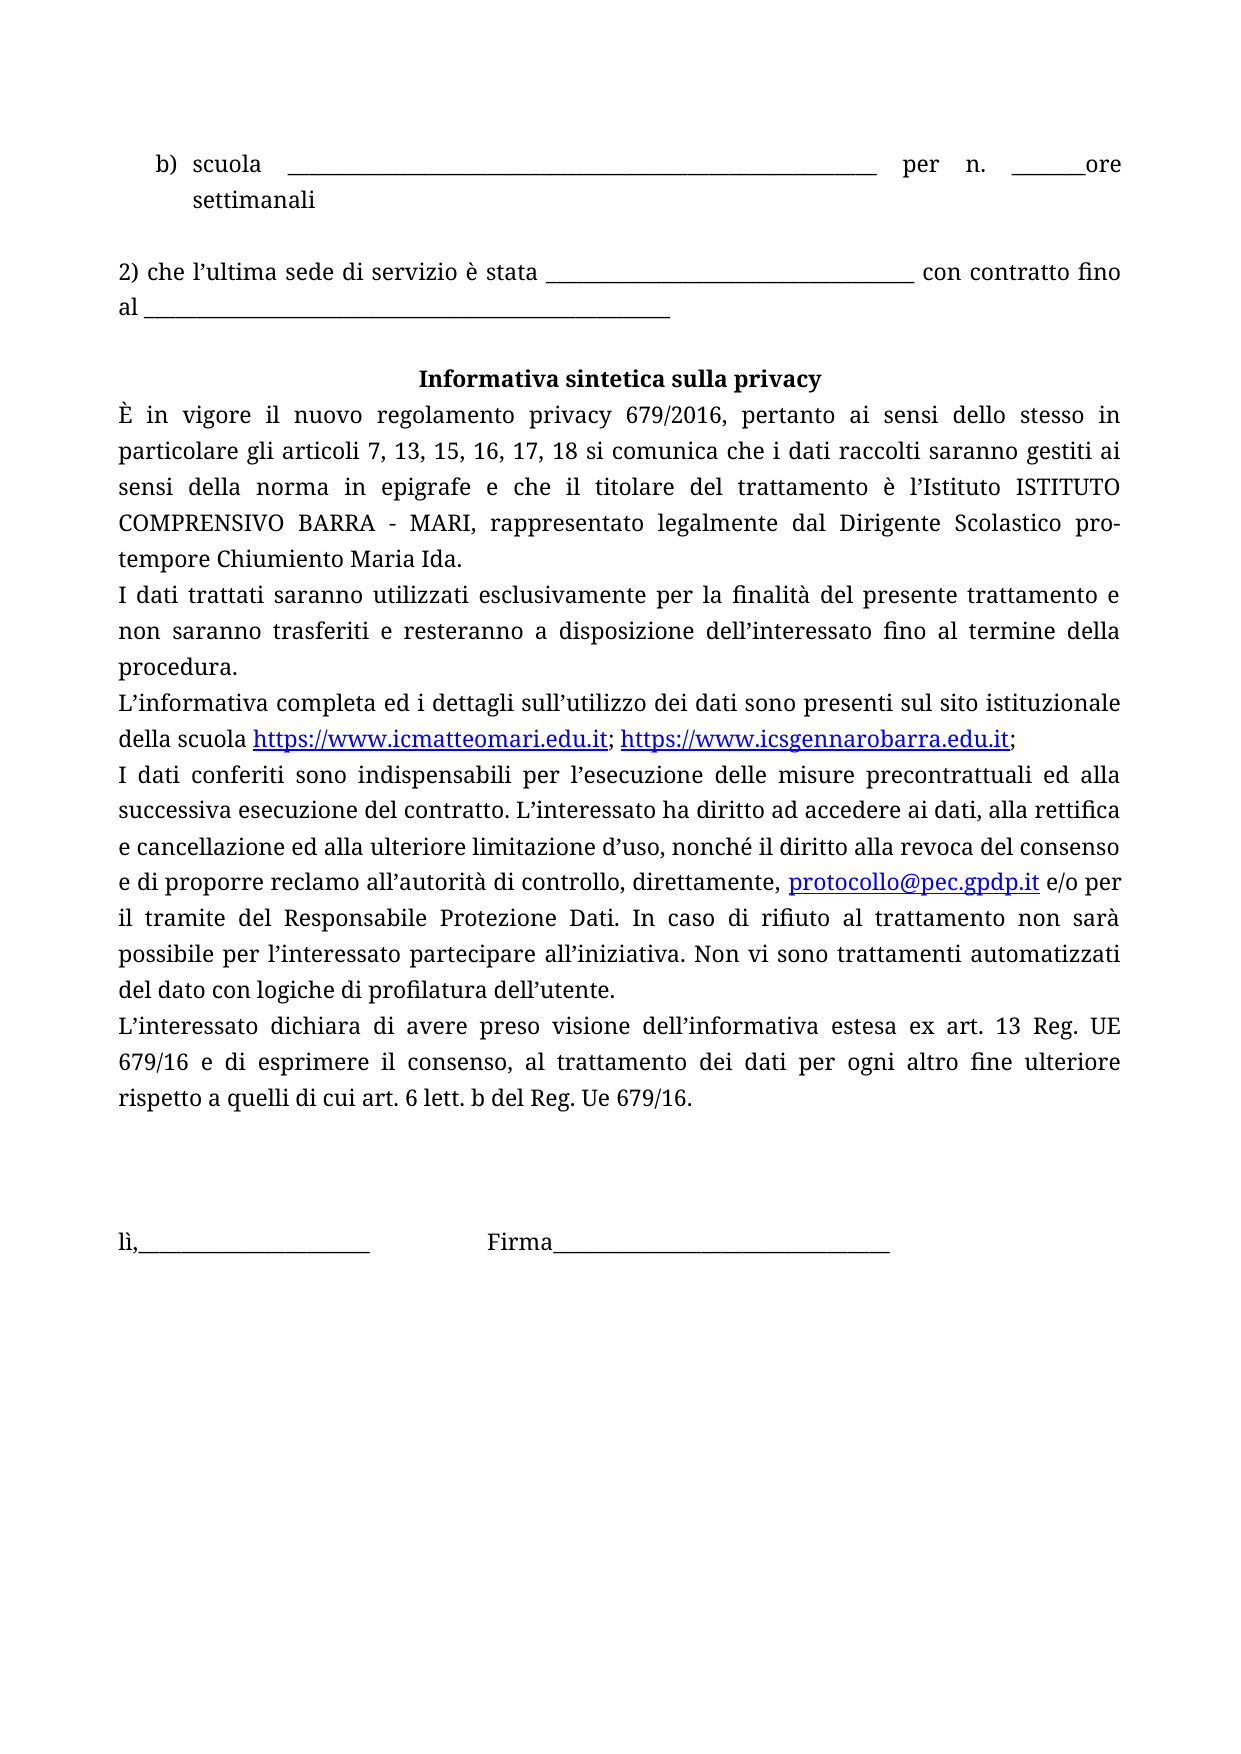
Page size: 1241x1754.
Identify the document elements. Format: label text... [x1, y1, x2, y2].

text L’informativa completa ed i dettagli sull’utilizzo dei dati sono presenti sul sito istituzionale della scuola https://www.icmatteomari.edu.it; https://www.icsgennarobarra.edu.it; [118, 687, 1122, 754]
text I dati conferiti sono indispensabili per l’esecuzione delle misure precontrattuali ed alla successiva esecuzione del contratto. L’interessato ha diritto ad accedere ai dati, alla rettifica e cancellazione ed alla ulteriore limitazione d’uso, nonché il diritto alla revoca del consenso e di proporre reclamo all’autorità di controllo, direttamente, protocollo@pec.gpdp.it e/o per il tramite del Responsabile Protezione Dati. In caso di rifiuto al trattamento non sarà possibile per l’interessato partecipare all’iniziativa. Non vi sono trattamenti automatizzati del dato con logiche di profilatura dell’utente. [118, 758, 1122, 1005]
text I dati trattati saranno utilizzati esclusivamente per la finalità del presente trattamento e non saranno trasferiti e resteranno a disposizione dell’interessato fino al termine della procedura. [118, 579, 1122, 682]
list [155, 148, 1122, 215]
text Informativa sintetica sulla privacy [118, 363, 1122, 394]
text L’interessato dichiara di avere preso visione dell’informativa estesa ex art. 13 Reg. UE 679/16 e di esprimere il consenso, al trattamento dei dati per ogni altro fine ulteriore rispetto a quelli di cui art. 6 lett. b del Reg. Ue 679/16. [118, 1010, 1122, 1113]
text lì,______________________ Firma________________________________ [118, 1226, 1122, 1257]
text È in vigore il nuovo regolamento privacy 679/2016, pertanto ai sensi dello stesso in particolare gli articoli 7, 13, 15, 16, 17, 18 si comunica che i dati raccolti saranno gestiti ai sensi della norma in epigrafe e che il titolare del trattamento è l’Istituto ISTITUTO COMPRENSIVO BARRA - MARI, rappresentato legalmente dal Dirigente Scolastico pro-tempore Chiumiento Maria Ida. [118, 399, 1122, 574]
text 2) che l’ultima sede di servizio è stata ___________________________________ con contratto fino al __________________________________________________ [118, 255, 1122, 323]
